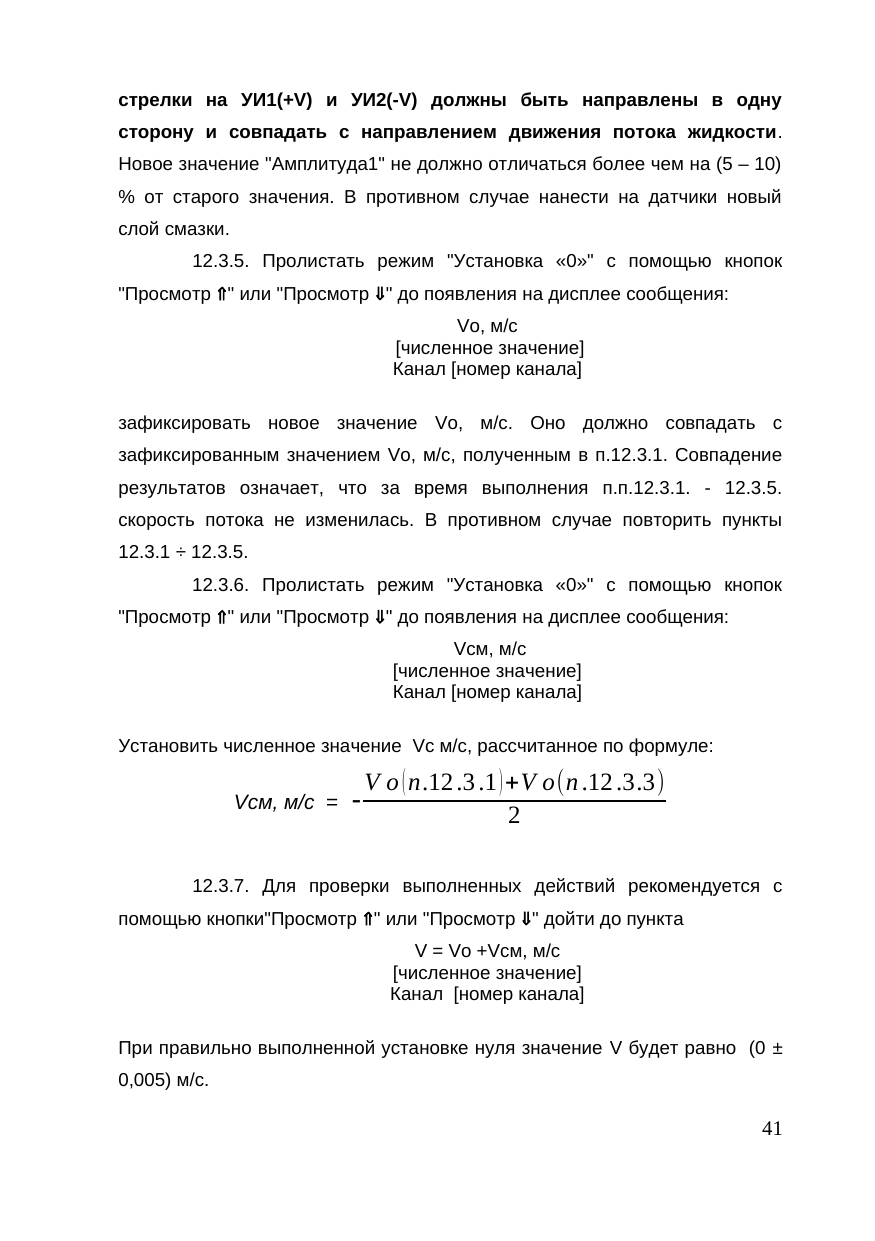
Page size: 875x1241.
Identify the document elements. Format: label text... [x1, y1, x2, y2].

text Канал [номер канала] [118, 358, 782, 379]
text Vо, м/с [118, 315, 782, 336]
text Канал [номер канала] [118, 681, 782, 703]
text V = Vo +Vcм, м/с [118, 940, 782, 961]
text 12.3.6. Пролистать режим "Установка «0»" с помощью кнопок "Просмотр " или "Просмотр " до появления на дисплее сообщения: [118, 573, 782, 627]
text [численное значение] [118, 961, 782, 983]
text Канал [номер канала] [118, 983, 782, 1004]
text зафиксировать новое значение Vо, м/с. Оно должно совпадать с зафиксированным значением Vо, м/с, полученным в п.12.3.1. Совпадение результатов означает, что за время выполнения п.п.12.3.1. - 12.3.5. скорость потока не изменилась. В противном случае повторить пункты 12.3.1 ÷ 12.3.5. [118, 412, 782, 563]
text Vсм, м/с = - [118, 767, 782, 829]
text При правильно выполненной установке нуля значение V будет равно (0 ± 0,005) м/с. [118, 1037, 782, 1091]
text Vсм, м/с [118, 638, 782, 660]
text [численное значение] [118, 336, 782, 358]
text 12.3.5. Пролистать режим "Установка «0»" с помощью кнопок "Просмотр " или "Просмотр " до появления на дисплее сообщения: [118, 250, 782, 304]
text 12.3.7. Для проверки выполненных действий рекомендуется с помощью кнопки"Просмотр " или "Просмотр " дойти до пункта [118, 875, 782, 929]
text Установить численное значение Vс м/с, рассчитанное по формуле: [118, 735, 782, 757]
text [численное значение] [118, 660, 782, 681]
